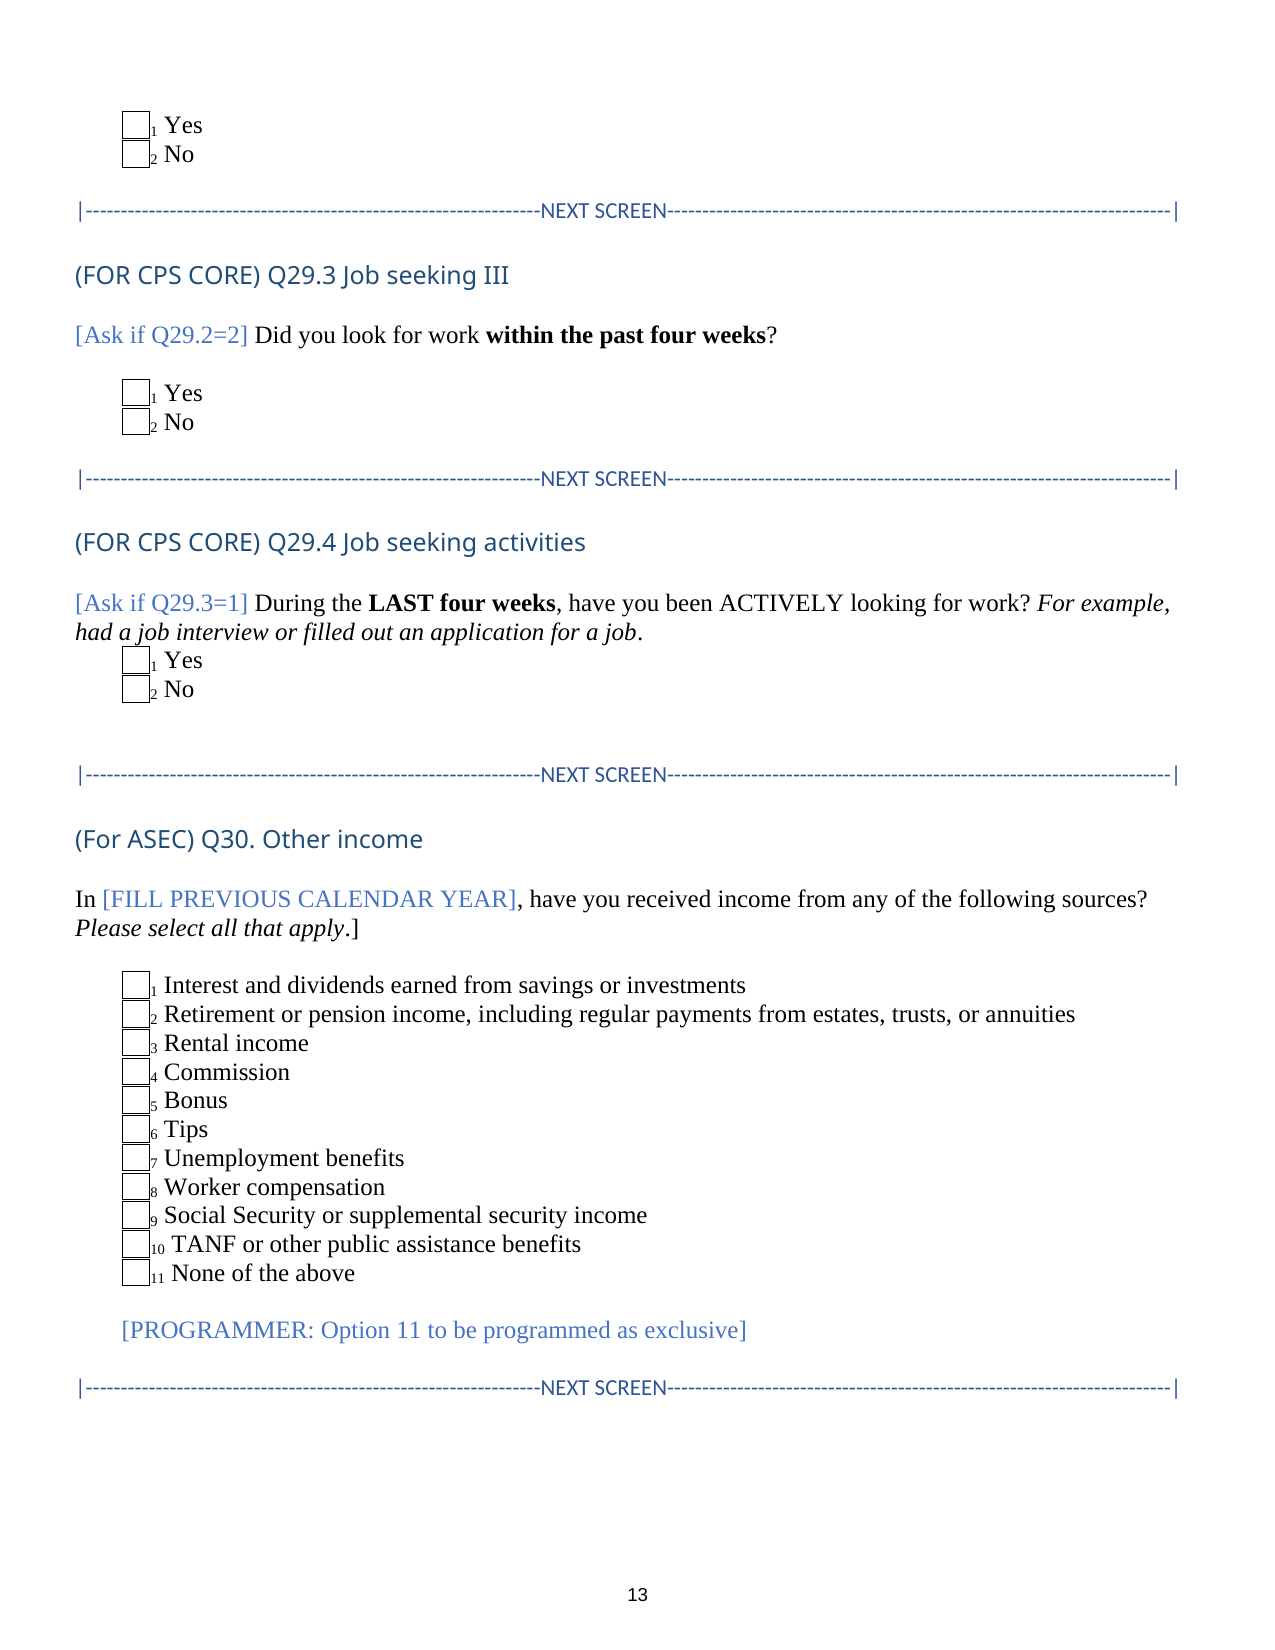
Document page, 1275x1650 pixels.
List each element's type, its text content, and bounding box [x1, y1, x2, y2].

subtitle (For ASEC) Q30. Other income [75, 821, 1200, 855]
text 4 Commission [121, 1057, 1200, 1085]
text 1 Yes [121, 645, 1200, 674]
text 11 None of the above [121, 1258, 1200, 1287]
text 7 Unemployment benefits [121, 1143, 1200, 1172]
text 2 No [121, 139, 1200, 168]
text 2 No [121, 407, 1200, 435]
text 8 Worker compensation [121, 1172, 1200, 1200]
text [75, 197, 1200, 224]
text 2 Retirement or pension income, including regular payments from estates, trusts, or annuities [121, 999, 1200, 1028]
text 2 No [121, 674, 1200, 703]
text 5 Bonus [121, 1085, 1200, 1114]
text 9 Social Security or supplemental security income [121, 1200, 1200, 1229]
text 6 Tips [121, 1114, 1200, 1143]
text 1 Yes [121, 378, 1200, 407]
text 3 Rental income [121, 1028, 1200, 1057]
text 1 Interest and dividends earned from savings or investments [121, 970, 1200, 999]
text [Ask if Q29.2=2] Did you look for work within the past four weeks? [75, 320, 1200, 349]
text In [FILL PREVIOUS CALENDAR YEAR], have you received income from any of the following sources? Please select all that apply.] [75, 884, 1200, 942]
subtitle (FOR CPS CORE) Q29.3 Job seeking III [75, 257, 1200, 292]
text 1 Yes [121, 110, 1200, 139]
text [Ask if Q29.3=1] During the LAST four weeks, have you been ACTIVELY looking for work? For example, had a job interview or filled out an application for a job. [75, 588, 1200, 645]
subtitle (FOR CPS CORE) Q29.4 Job seeking activities [75, 525, 1200, 559]
text 10 TANF or other public assistance benefits [121, 1229, 1200, 1258]
text [PROGRAMMER: Option 11 to be programmed as exclusive] [121, 1315, 1200, 1344]
